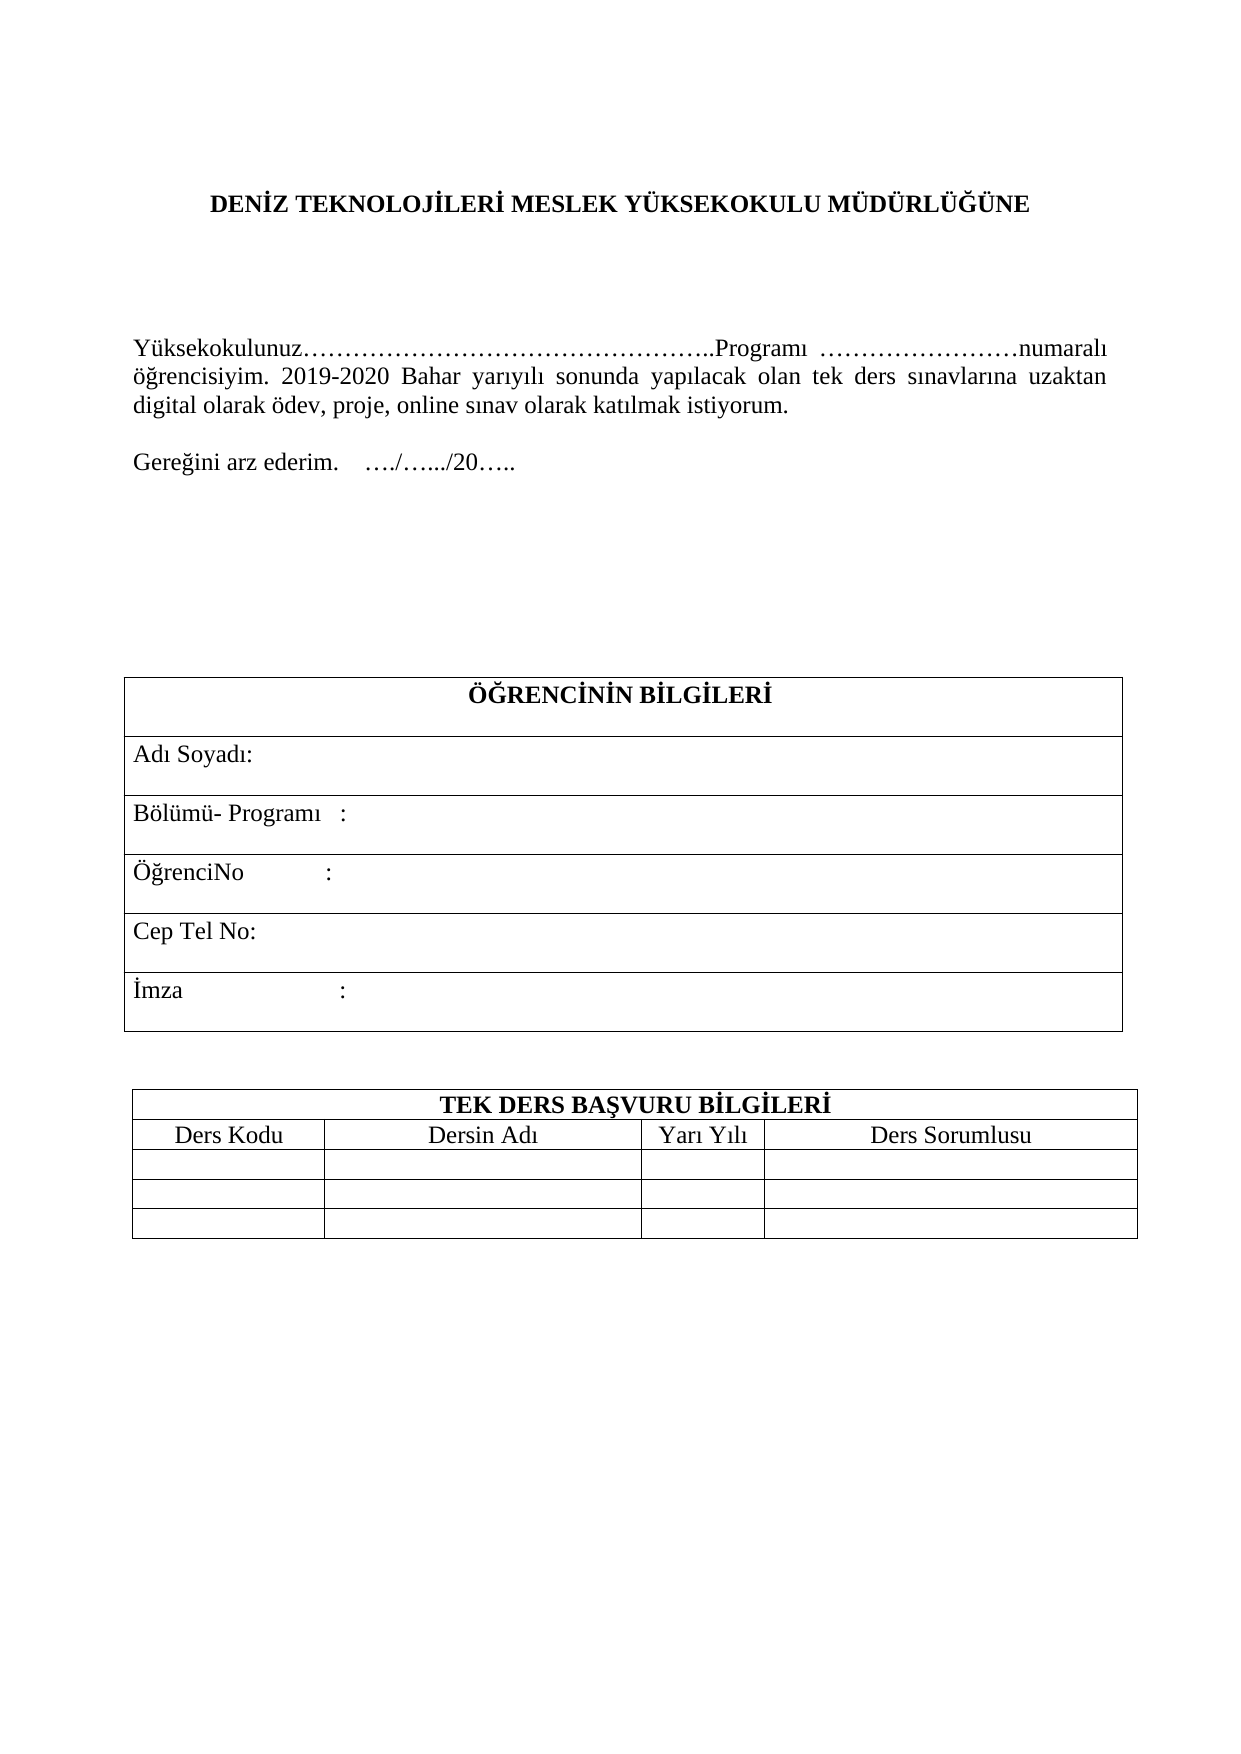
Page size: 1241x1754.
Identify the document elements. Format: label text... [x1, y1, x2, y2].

table_cell [325, 1150, 641, 1178]
table_cell [642, 1209, 764, 1238]
table_cell [133, 1209, 324, 1238]
text Cep Tel No: [125, 914, 1122, 972]
text İmza : [125, 973, 1122, 1031]
table_cell Yarı Yılı [642, 1120, 764, 1149]
table_cell [642, 1150, 764, 1178]
table_cell [765, 1209, 1137, 1238]
table_cell [133, 1180, 324, 1208]
table_cell [325, 1180, 641, 1208]
text Adı Soyadı: [125, 737, 1122, 795]
table_cell [765, 1180, 1137, 1208]
table_cell [325, 1209, 641, 1238]
text Bölümü- Programı : [125, 796, 1122, 854]
table_cell [642, 1180, 764, 1208]
table_cell Ders Sorumlusu [765, 1120, 1137, 1149]
table_cell [133, 1150, 324, 1178]
text DENİZ TEKNOLOJİLERİ MESLEK YÜKSEKOKULU MÜDÜRLÜĞÜNE [133, 189, 1107, 218]
table_cell Ders Kodu [133, 1120, 324, 1149]
table_cell [765, 1150, 1137, 1178]
text Yüksekokulunuz…………………………………………..Programı ……………………numaralı öğrencisiyim. 2019-2020 Bahar yarıyılı sonunda yapılacak olan tek ders sınavlarına uzaktan digital olarak ödev, proje, online sınav olarak katılmak istiyorum. [133, 333, 1107, 419]
text Gereğini arz ederim. …./….../20….. [118, 447, 1107, 476]
table_cell Dersin Adı [325, 1120, 641, 1149]
text ÖĞRENCİNİN BİLGİLERİ [125, 678, 1122, 736]
table_header TEK DERS BAŞVURU BİLGİLERİ [133, 1090, 1137, 1119]
text ÖğrenciNo : [125, 855, 1122, 913]
